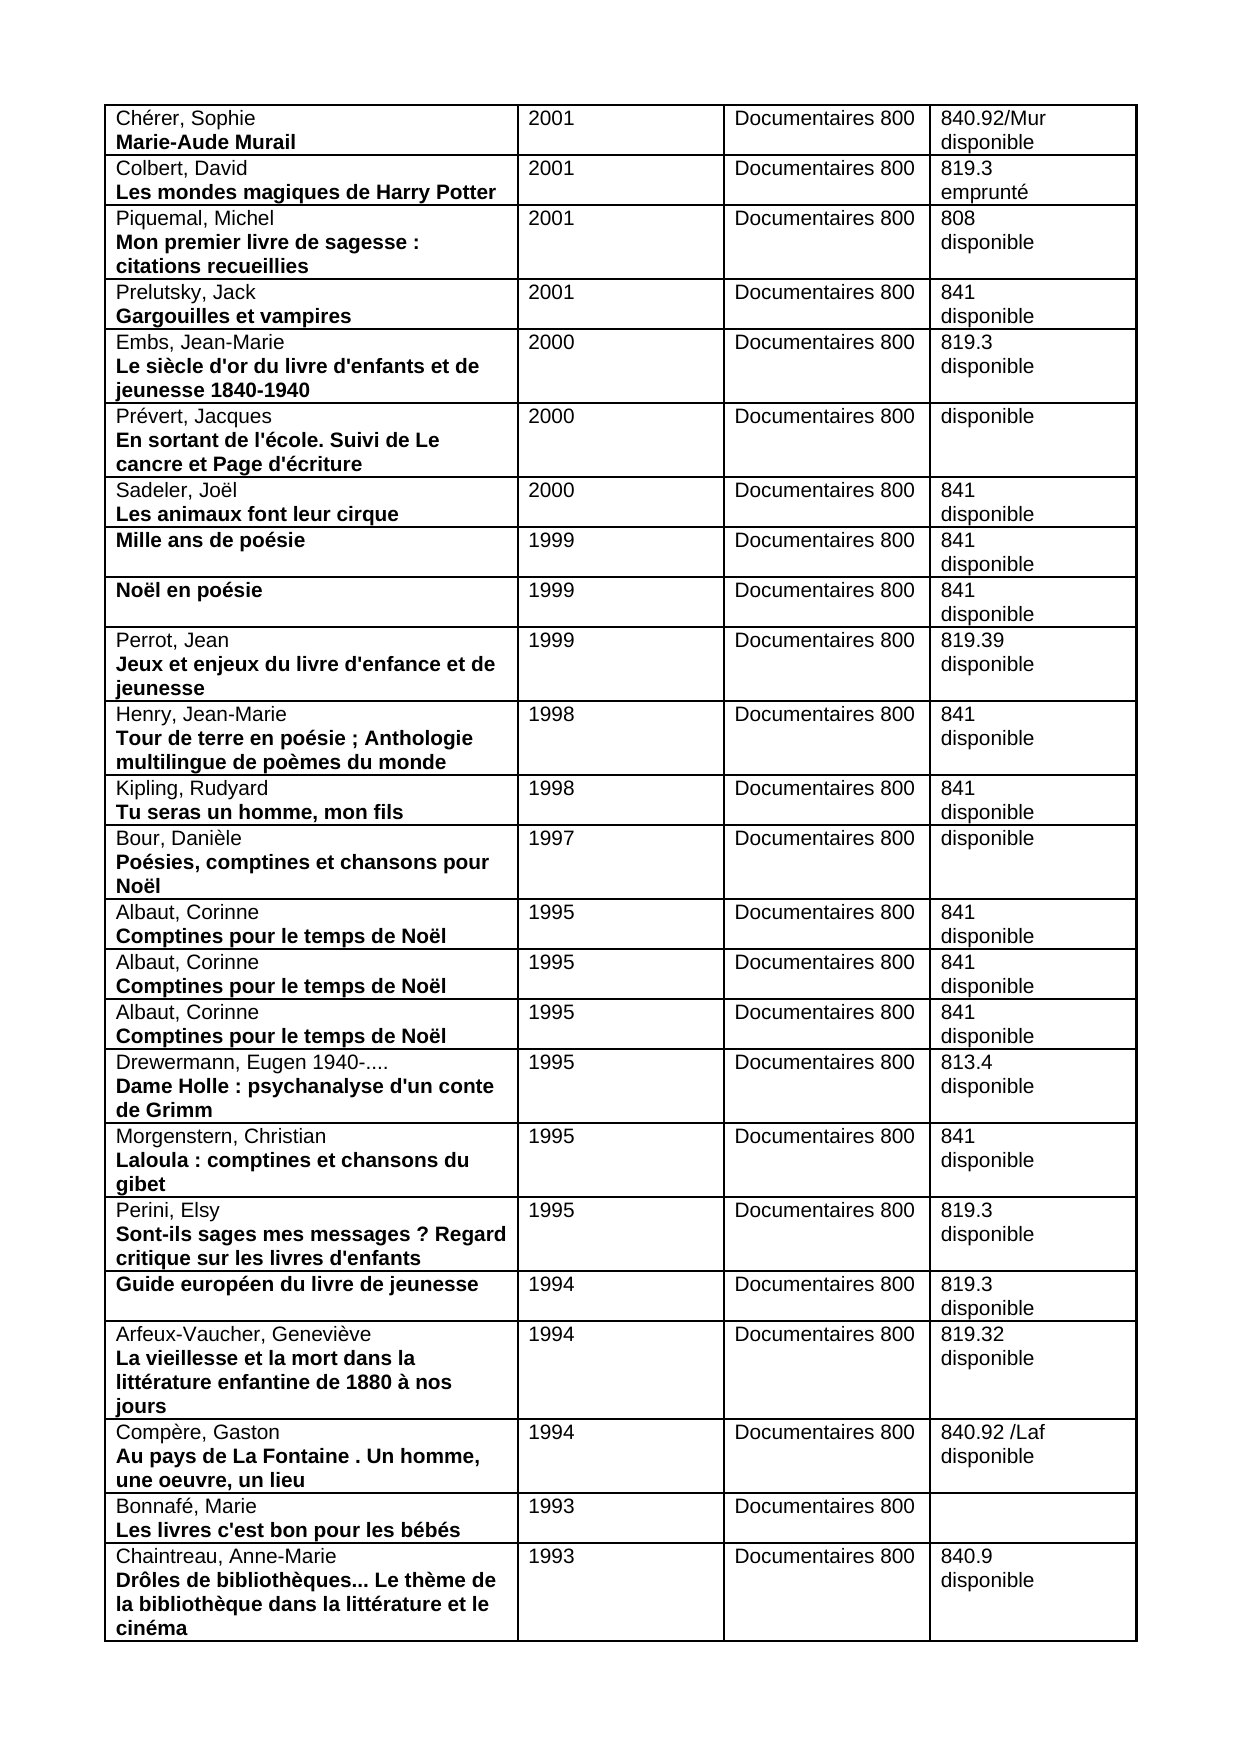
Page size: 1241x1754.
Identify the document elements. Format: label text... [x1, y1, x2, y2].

table_cell Documentaires 800 [725, 1050, 929, 1122]
table_cell 1995 [519, 1198, 723, 1270]
table_cell 2001 [519, 156, 723, 204]
table_cell Documentaires 800 [725, 404, 929, 476]
table_cell Kipling, Rudyard Tu seras un homme, mon fils [106, 776, 517, 824]
table_cell Documentaires 800 [725, 1124, 929, 1196]
table_cell 2000 [519, 330, 723, 402]
table_cell Piquemal, Michel Mon premier livre de sagesse : citations recueillies [106, 206, 517, 278]
table_cell 819.3 emprunté [931, 156, 1135, 204]
table_cell 1998 [519, 776, 723, 824]
table_cell Henry, Jean-Marie Tour de terre en poésie ; Anthologie multilingue de poèmes du monde [106, 702, 517, 774]
table_cell Prelutsky, Jack Gargouilles et vampires [106, 280, 517, 328]
table_cell 2001 [519, 106, 723, 154]
table_cell Perini, Elsy Sont-ils sages mes messages ? Regard critique sur les livres d'enfants [106, 1198, 517, 1270]
table_cell 1993 [519, 1544, 723, 1639]
table_cell Mille ans de poésie [106, 528, 517, 576]
table_cell Albaut, Corinne Comptines pour le temps de Noël [106, 950, 517, 998]
table_cell 1999 [519, 628, 723, 700]
table_cell Documentaires 800 [725, 1420, 929, 1492]
table_cell Arfeux-Vaucher, Geneviève La vieillesse et la mort dans la littérature enfantine de 1880 à nos jours [106, 1322, 517, 1418]
table_cell 1997 [519, 826, 723, 898]
table_cell Colbert, David Les mondes magiques de Harry Potter [106, 156, 517, 204]
table_cell Drewermann, Eugen 1940-.... Dame Holle : psychanalyse d'un conte de Grimm [106, 1050, 517, 1122]
table_cell Documentaires 800 [725, 826, 929, 898]
table_cell 1995 [519, 1050, 723, 1122]
table_cell Chérer, Sophie Marie-Aude Murail [106, 106, 517, 154]
table_cell 1994 [519, 1272, 723, 1320]
table_cell Albaut, Corinne Comptines pour le temps de Noël [106, 1000, 517, 1048]
table_cell Documentaires 800 [725, 106, 929, 154]
table_cell Compère, Gaston Au pays de La Fontaine . Un homme, une oeuvre, un lieu [106, 1420, 517, 1492]
table_cell 841 disponible [931, 1000, 1135, 1048]
table_cell Guide européen du livre de jeunesse [106, 1272, 517, 1320]
table_cell Documentaires 800 [725, 1494, 929, 1542]
table_cell 1994 [519, 1420, 723, 1492]
table_cell disponible [931, 826, 1135, 898]
table_cell Noël en poésie [106, 578, 517, 626]
table_cell 819.39 disponible [931, 628, 1135, 700]
table_cell 840.9 disponible [931, 1544, 1135, 1639]
table_cell Albaut, Corinne Comptines pour le temps de Noël [106, 900, 517, 948]
table_cell 2000 [519, 404, 723, 476]
table_cell 1999 [519, 578, 723, 626]
table_cell 819.3 disponible [931, 330, 1135, 402]
table_cell 841 disponible [931, 280, 1135, 328]
table_cell Bonnafé, Marie Les livres c'est bon pour les bébés [106, 1494, 517, 1542]
table_cell Sadeler, Joël Les animaux font leur cirque [106, 478, 517, 526]
table_cell 1998 [519, 702, 723, 774]
table_cell 841 disponible [931, 578, 1135, 626]
table_cell Documentaires 800 [725, 280, 929, 328]
table_cell 841 disponible [931, 478, 1135, 526]
table_cell 1995 [519, 1124, 723, 1196]
table_cell Bour, Danièle Poésies, comptines et chansons pour Noël [106, 826, 517, 898]
table_cell 841 disponible [931, 528, 1135, 576]
table_cell 2001 [519, 280, 723, 328]
table_cell 813.4 disponible [931, 1050, 1135, 1122]
table_cell Documentaires 800 [725, 628, 929, 700]
table_cell 840.92/Mur disponible [931, 106, 1135, 154]
table_cell Perrot, Jean Jeux et enjeux du livre d'enfance et de jeunesse [106, 628, 517, 700]
table_cell 840.92 /Laf disponible [931, 1420, 1135, 1492]
table_cell 841 disponible [931, 776, 1135, 824]
table_cell 1995 [519, 1000, 723, 1048]
table_cell Chaintreau, Anne-Marie Drôles de bibliothèques... Le thème de la bibliothèque dans la littérature et le cinéma [106, 1544, 517, 1639]
table_cell 841 disponible [931, 1124, 1135, 1196]
table_cell 1995 [519, 950, 723, 998]
table_cell Documentaires 800 [725, 776, 929, 824]
table_cell Documentaires 800 [725, 330, 929, 402]
table_cell 2000 [519, 478, 723, 526]
table_cell Documentaires 800 [725, 900, 929, 948]
table_cell 1993 [519, 1494, 723, 1542]
table_cell 841 disponible [931, 900, 1135, 948]
table_cell Documentaires 800 [725, 1000, 929, 1048]
table_cell 819.3 disponible [931, 1198, 1135, 1270]
table_cell disponible [931, 404, 1135, 476]
table_cell Documentaires 800 [725, 528, 929, 576]
table_cell 819.3 disponible [931, 1272, 1135, 1320]
table_cell Documentaires 800 [725, 578, 929, 626]
table_cell Documentaires 800 [725, 1198, 929, 1270]
table_cell 808 disponible [931, 206, 1135, 278]
table_cell Documentaires 800 [725, 1272, 929, 1320]
table_cell 1994 [519, 1322, 723, 1418]
table_cell 819.32 disponible [931, 1322, 1135, 1418]
table_cell Documentaires 800 [725, 478, 929, 526]
table_cell 841 disponible [931, 702, 1135, 774]
table_cell 1995 [519, 900, 723, 948]
table_cell Documentaires 800 [725, 206, 929, 278]
table_cell Documentaires 800 [725, 1544, 929, 1639]
table_cell Documentaires 800 [725, 702, 929, 774]
table_cell 1999 [519, 528, 723, 576]
table_cell 841 disponible [931, 950, 1135, 998]
table_cell 2001 [519, 206, 723, 278]
table_cell Morgenstern, Christian Laloula : comptines et chansons du gibet [106, 1124, 517, 1196]
table_cell Documentaires 800 [725, 156, 929, 204]
table_cell Embs, Jean-Marie Le siècle d'or du livre d'enfants et de jeunesse 1840-1940 [106, 330, 517, 402]
table_cell Documentaires 800 [725, 950, 929, 998]
table_cell Documentaires 800 [725, 1322, 929, 1418]
table_cell [931, 1494, 1135, 1542]
table_cell Prévert, Jacques En sortant de l'école. Suivi de Le cancre et Page d'écriture [106, 404, 517, 476]
